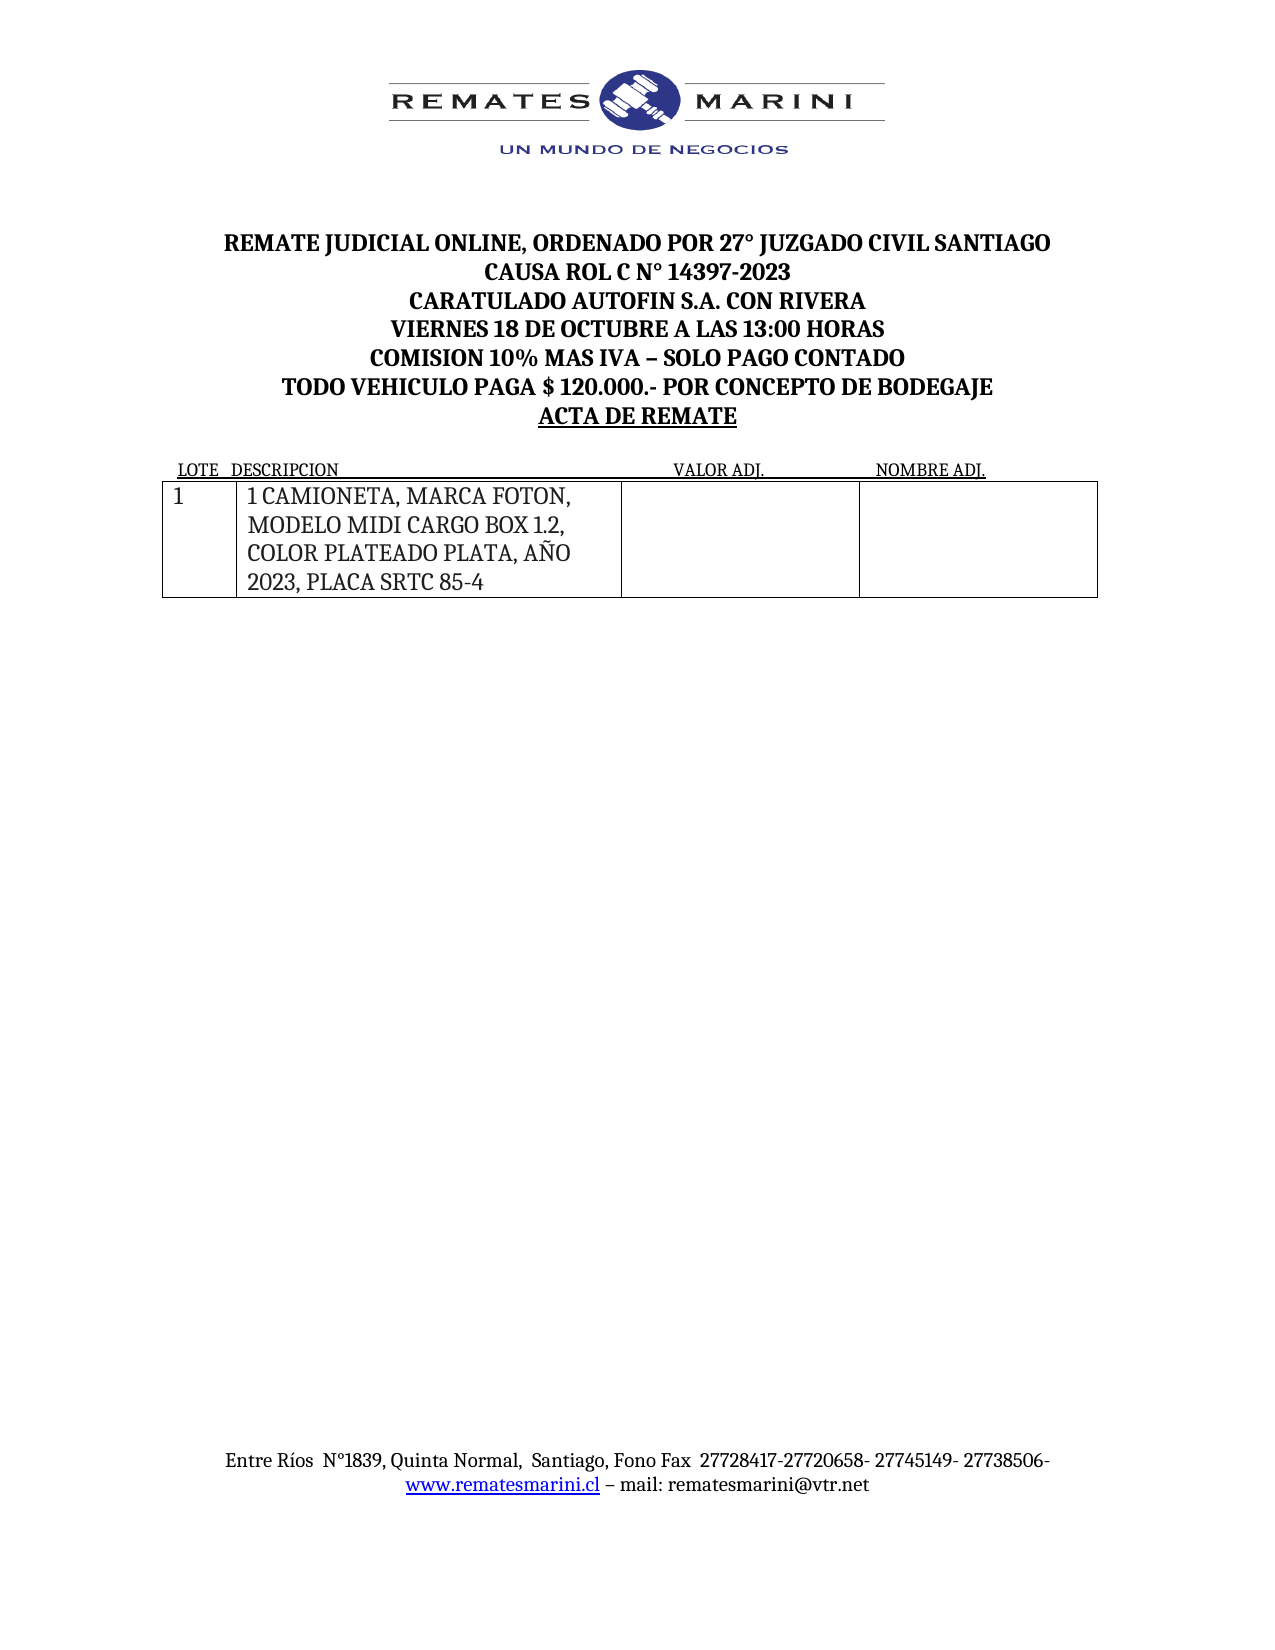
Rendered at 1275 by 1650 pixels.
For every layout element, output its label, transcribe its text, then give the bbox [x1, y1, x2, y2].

text TODO VEHICULO PAGA $ 120.000.- POR CONCEPTO DE BODEGAJE [177, 373, 1098, 402]
table_header [860, 482, 1097, 597]
table_header 1 CAMIONETA, MARCA FOTON, MODELO MIDI CARGO BOX 1.2, COLOR PLATEADO PLATA, AÑO 2023, PLACA SRTC 85-4 [237, 482, 621, 597]
picture [383, 63, 892, 160]
table_header [622, 482, 859, 597]
text VIERNES 18 DE OCTUBRE A LAS 13:00 HORAS [177, 315, 1098, 344]
text CARATULADO AUTOFIN S.A. CON RIVERA [177, 287, 1098, 315]
text COMISION 10% MAS IVA – SOLO PAGO CONTADO [177, 344, 1098, 373]
text LOTE DESCRIPCION VALOR ADJ. NOMBRE ADJ. [177, 459, 1098, 481]
text ACTA DE REMATE [177, 402, 1098, 430]
text REMATE JUDICIAL ONLINE, ORDENADO POR 27° JUZGADO CIVIL SANTIAGO [177, 229, 1098, 258]
text CAUSA ROL C N° 14397-2023 [177, 258, 1098, 287]
table_header 1 [163, 482, 236, 597]
